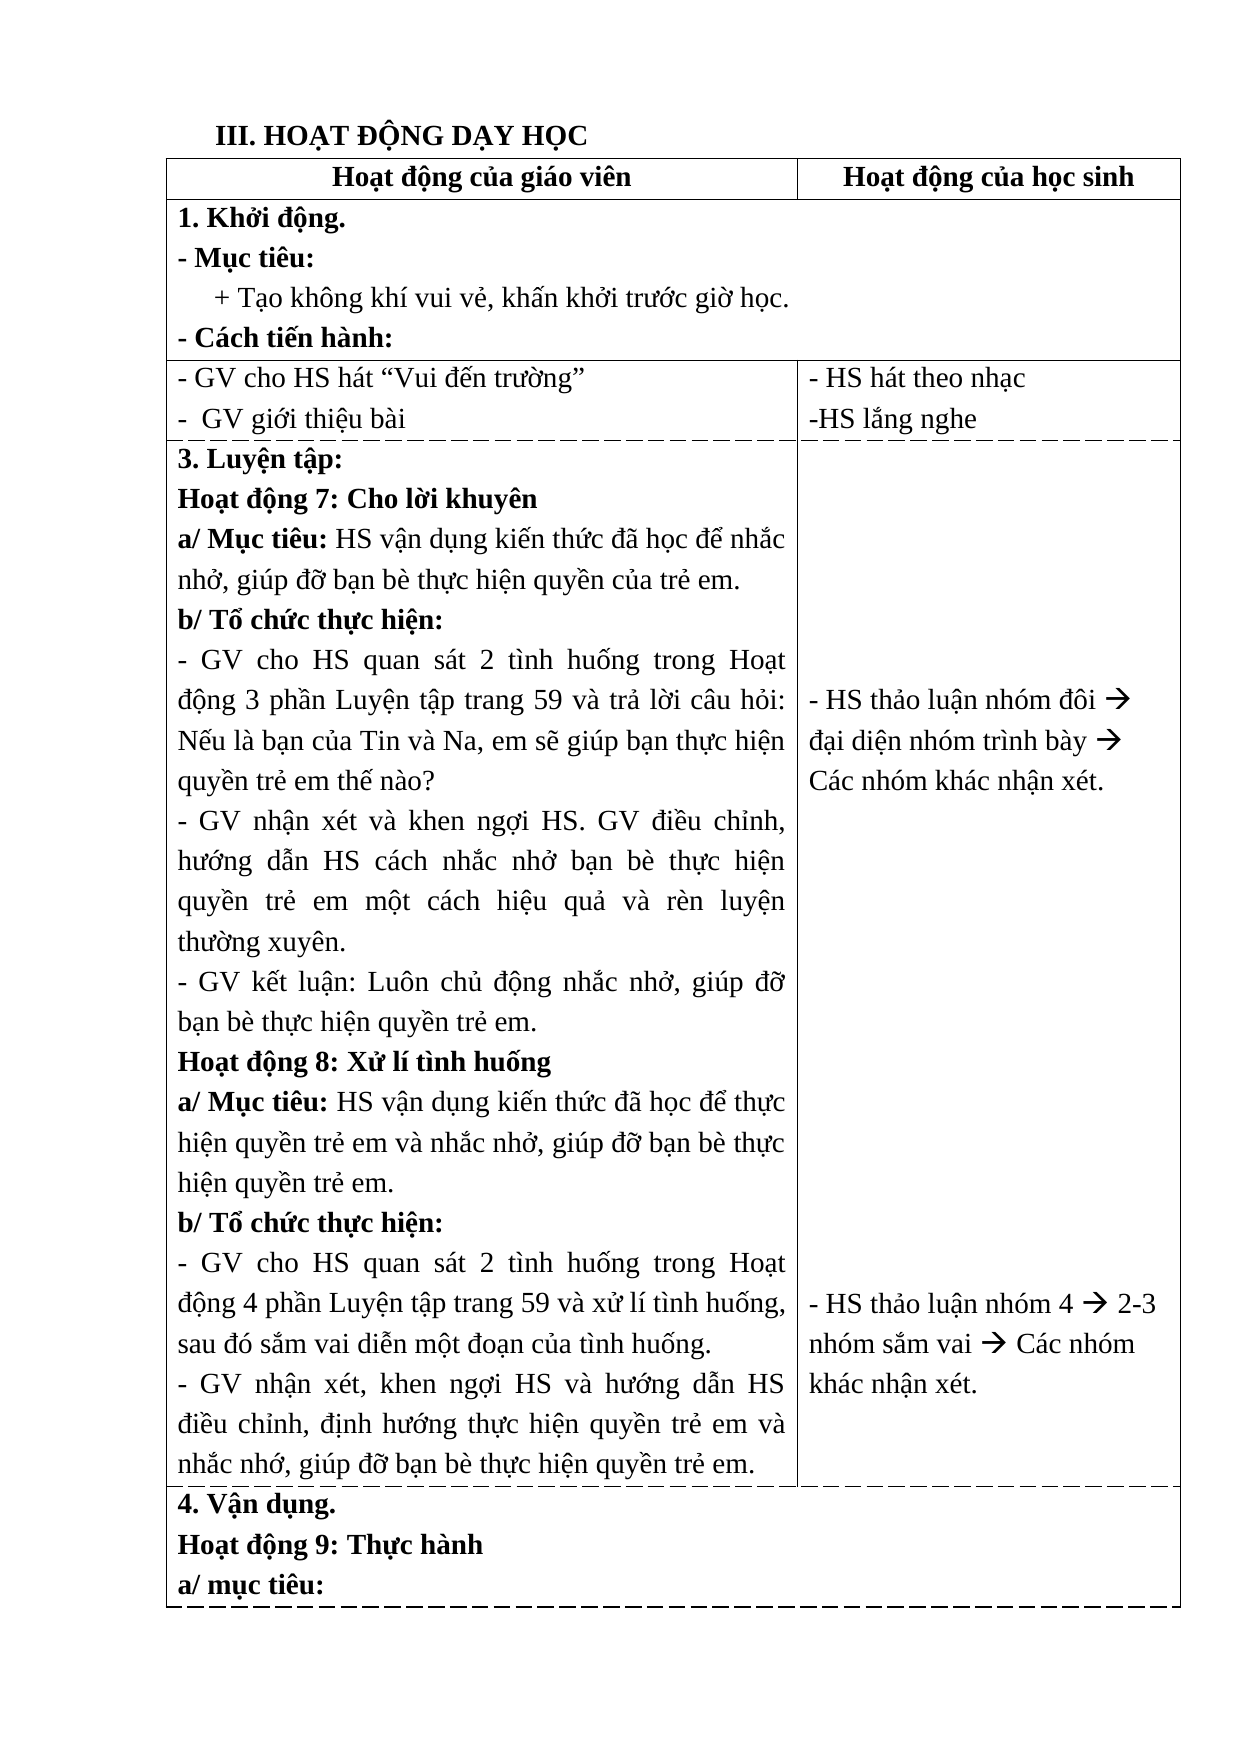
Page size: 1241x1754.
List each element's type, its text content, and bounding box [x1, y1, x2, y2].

text III. HOẠT ĐỘNG DẠY HỌC [177, 118, 1122, 152]
table_cell 1. Khởi động. - Mục tiêu: + Tạo không khí vui vẻ, khấn khởi trước giờ học. - Cách tiến hành: [167, 200, 1180, 359]
table_cell 3. Luyện tập: Hoạt động 7: Cho lời khuyên a/ Mục tiêu: HS vận dụng kiến thức đã học để nhắc nhở, giúp đỡ bạn bè thực hiện quyền của trẻ em. b/ Tổ chức thực hiện: - GV cho HS quan sát 2 tình huống trong Hoạt động 3 phần Luyện tập trang 59 và trả lời câu hỏi: Nếu là bạn của Tin và Na, em sẽ giúp bạn thực hiện quyền trẻ em thế nào? - GV nhận xét và khen ngợi HS. GV điều chỉnh, hướng dẫn HS cách nhắc nhở bạn bè thực hiện quyền trẻ em một cách hiệu quả và rèn luyện thường xuyên. - GV kết luận: Luôn chủ động nhắc nhở, giúp đỡ bạn bè thực hiện quyền trẻ em. Hoạt động 8: Xử lí tình huống a/ Mục tiêu: HS vận dụng kiến thức đã học để thực hiện quyền trẻ em và nhắc nhở, giúp đỡ bạn bè thực hiện quyền trẻ em. b/ Tổ chức thực hiện: - GV cho HS quan sát 2 tình huống trong Hoạt động 4 phần Luyện tập trang 59 và xử lí tình huống, sau đó sắm vai diễn một đoạn của tình huống. - GV nhận xét, khen ngợi HS và hướng dẫn HS điều chỉnh, định hướng thực hiện quyền trẻ em và nhắc nhớ, giúp đỡ bạn bè thực hiện quyền trẻ em. [167, 440, 797, 1486]
table_cell - GV cho HS hát “Vui đến trường” - GV giới thiệu bài [167, 361, 797, 440]
table_cell - HS thảo luận nhóm đôi đại diện nhóm trình bày Các nhóm khác nhận xét. - HS thảo luận nhóm 4 2-3 nhóm sắm vai Các nhóm khác nhận xét. [798, 440, 1180, 1486]
table_cell - HS hát theo nhạc -HS lắng nghe [798, 361, 1180, 440]
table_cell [167, 1486, 1180, 1606]
table_header Hoạt động của học sinh [798, 159, 1180, 199]
table_header Hoạt động của giáo viên [167, 159, 797, 199]
